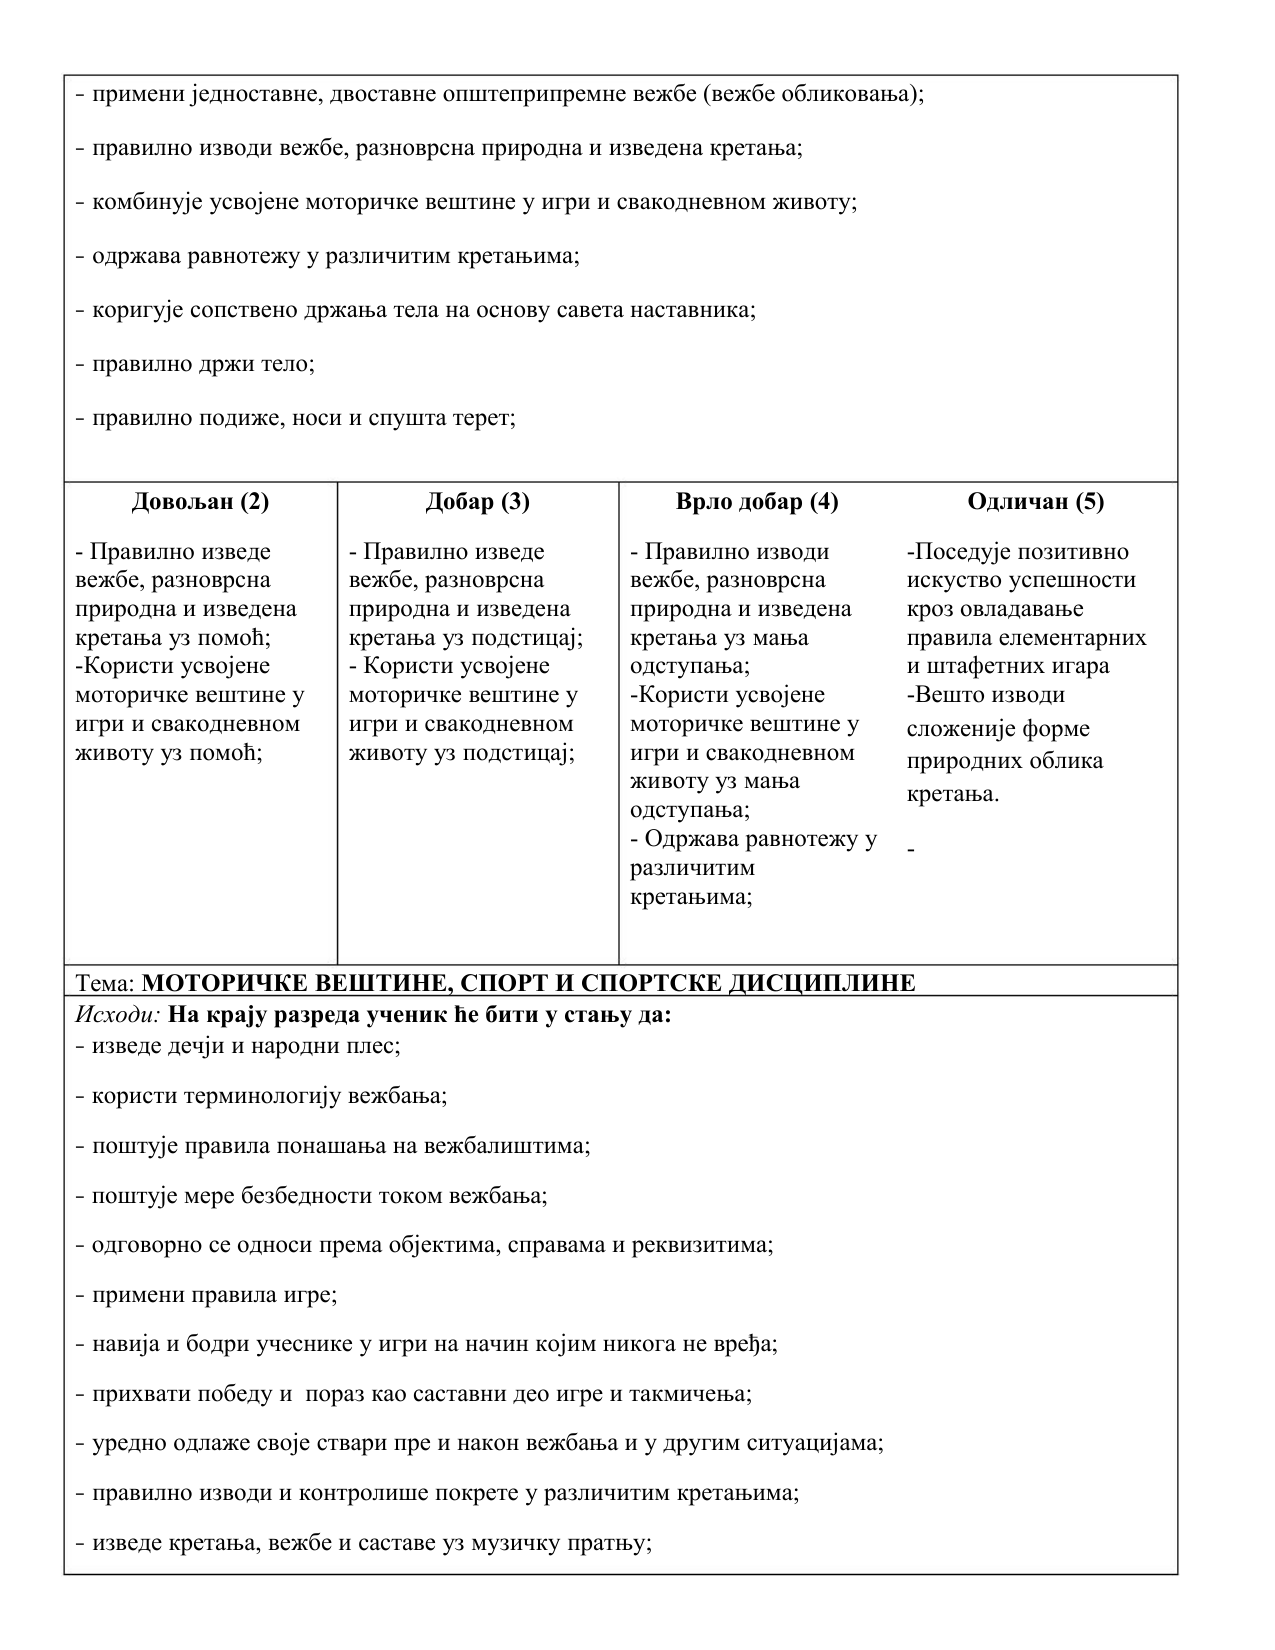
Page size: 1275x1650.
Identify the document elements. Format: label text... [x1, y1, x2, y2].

text − користи терминологију вежбања; [75, 1081, 1264, 1110]
text − примени једноставнe, двоставне општеприпремне вежбе (вежбе обликовања); [75, 79, 1264, 108]
text Тема: МОТОРИЧКЕ ВЕШТИНЕ, СПОРТ И СПОРТСКЕ ДИСЦИПЛИНЕ Исходи: На крају разреда ученик ће бити у стању да: − изведе дечји и народни плес; [75, 966, 1264, 1060]
table_header -Поседује позитивно искуство успешности кроз овладавање правила елементарних и штафетних игара -Вешто изводи сложеније форме природних облика кретања. - [907, 537, 1156, 910]
text − правилно изводи и контролише покрете у различитим кретањима; [75, 1478, 1264, 1506]
text − коригује сопствено држања тела на основу савета наставника; [75, 294, 1264, 323]
text − прихвати победу и пораз као саставни део игре и такмичења; [75, 1378, 1264, 1407]
text − одржава равнотежу у различитим кретањима; [75, 241, 1264, 269]
text − одговорно се односи према објектима, справама и реквизитима; [75, 1230, 1264, 1258]
text − уредно одлаже своје ствари пре и након вежбања и у другим ситуацијама; [75, 1428, 1264, 1457]
table_header - Правилно изводи вежбе, разноврсна природна и изведена кретања уз мања одступања; -Користи усвојене моторичке вештине у игри и свакодневном животу уз мања одступања; - Одржава равнотежу у различитим кретањима; [630, 537, 904, 910]
text − комбинује усвојене моторичке вештине у игри и свакодневном животу; [75, 187, 1264, 216]
text − правилно подиже, носи и спушта терет; [75, 403, 1264, 431]
table_header - Правилно изведе вежбе, разноврсна природна и изведена кретања уз помоћ; -Користи усвојене моторичке вештине у игри и свакодневном животу уз помоћ; [75, 537, 346, 910]
text − поштује правила понашања на вежбалиштима; [75, 1131, 1264, 1159]
text Довољан (2) Добар (3) Врло добар (4) Одличан (5) [132, 487, 1264, 516]
text − навија и бодри учеснике у игри на начин којим никога не вређа; [75, 1329, 1264, 1358]
text − правилно држи тело; [75, 349, 1264, 377]
table_header - Правилно изведе вежбе, разноврсна природна и изведена кретања уз подстицај; - Користи усвојене моторичке вештине у игри и свакодневном животу уз подстицај; [349, 537, 628, 910]
text − правилно изводи вежбе, разноврсна природна и изведена кретања; [75, 133, 1264, 162]
text − примени правила игре; [75, 1279, 1264, 1308]
picture [61, 72, 1180, 1578]
text − изведе кретања, вежбе и саставе уз музичку пратњу; [75, 1527, 1264, 1556]
text − поштује мере безбедности током вежбања; [75, 1180, 1264, 1209]
